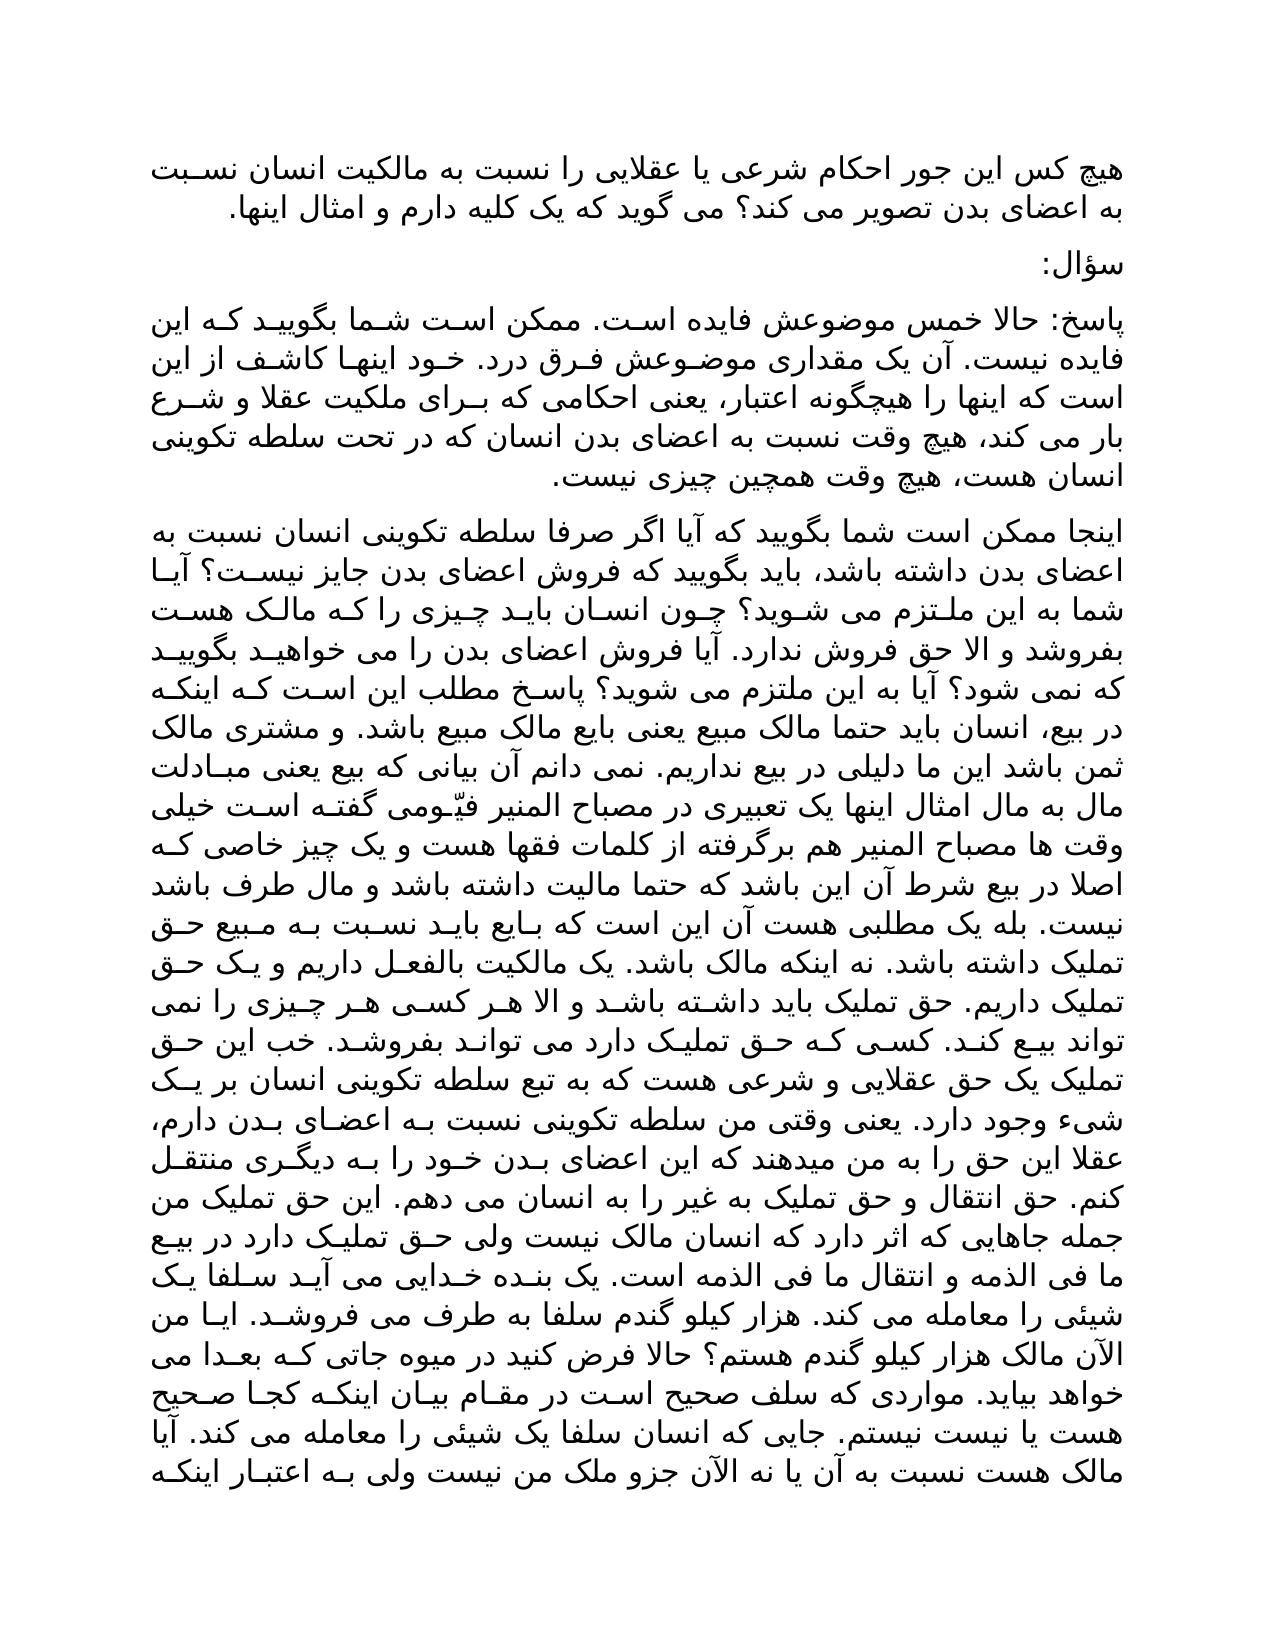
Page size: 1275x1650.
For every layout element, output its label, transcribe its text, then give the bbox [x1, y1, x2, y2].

text سؤال: [150, 245, 1125, 281]
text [150, 150, 1125, 226]
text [150, 513, 1125, 1490]
text پاسخ: حالا خمس موضوعش فایده است. ممکن است شما بگویید که این فایده نیست. آن یک مقداری موضوعش فرق درد. خود اینها کاشف از این است که اینها را هیچگونه اعتبار، یعنی احکامی که برای ملکیت عقلا و شرع بار می کند، هیچ وقت نسبت به اعضای بدن انسان که در تحت سلطه تکوینی انسان هست، هیچ وقت همچین چیزی نیست. [150, 301, 1125, 494]
